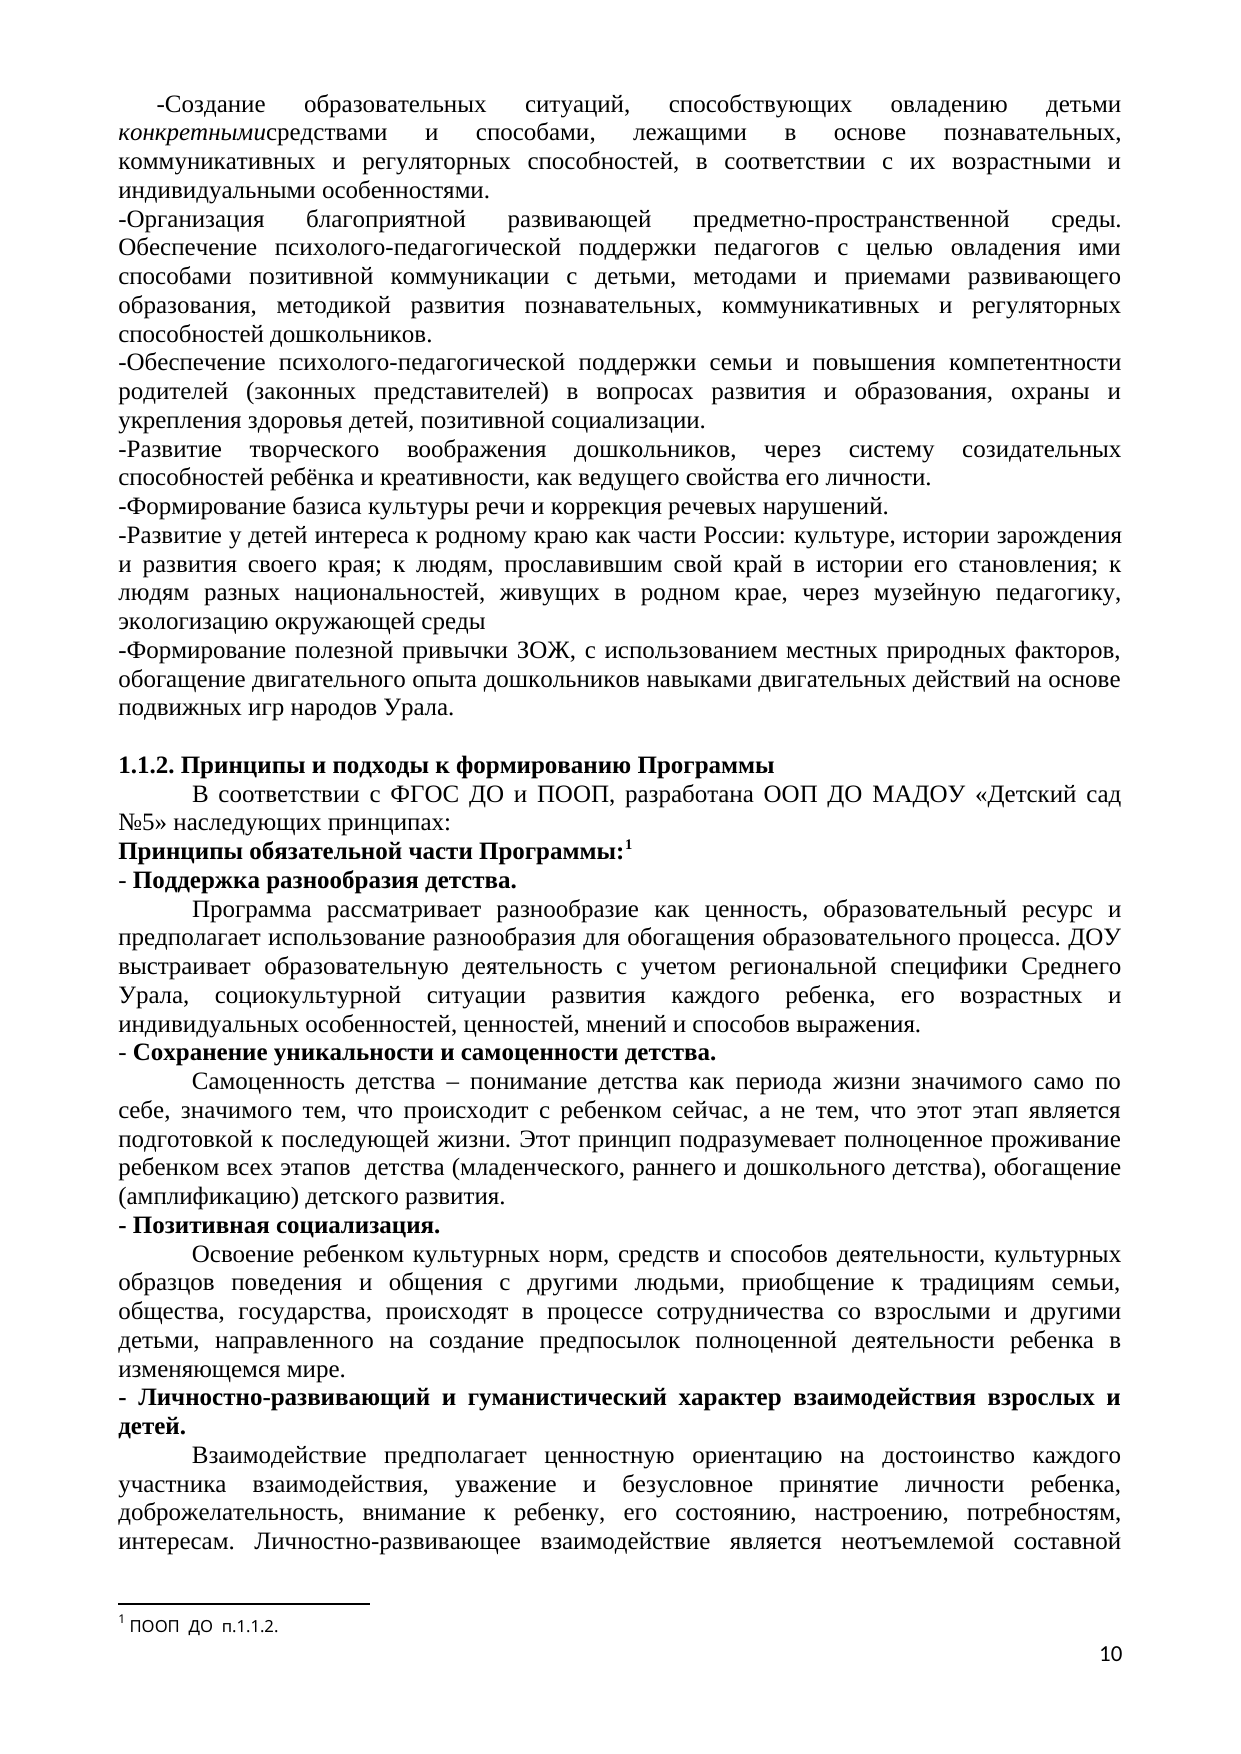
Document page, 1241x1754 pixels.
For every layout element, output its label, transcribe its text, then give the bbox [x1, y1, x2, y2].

text Программа рассматривает разнообразие как ценность, образовательный ресурс и предполагает использование разнообразия для обогащения образовательного процесса. ДОУ выстраивает образовательную деятельность с учетом региональной специфики Среднего Урала, социокультурной ситуации развития каждого ребенка, его возрастных и индивидуальных особенностей, ценностей, мнений и способов выражения. [118, 894, 1122, 1037]
list -Развитие творческого воображения дошкольников, через систему созидательных способностей ребёнка и креативности, как ведущего свойства его личности. [118, 434, 1122, 491]
list -Создание образовательных ситуаций, способствующих овладению детьми конкретнымисредствами и способами, лежащими в основе познавательных, коммуникативных и регуляторных способностей, в соответствии с их возрастными и индивидуальными особенностями. [118, 89, 1122, 204]
list -Формирование полезной привычки ЗОЖ, с использованием местных природных факторов, обогащение двигательного опыта дошкольников навыками двигательных действий на основе подвижных игр народов Урала. [118, 635, 1122, 721]
text - Позитивная социализация. [118, 1210, 1122, 1239]
list -Организация благоприятной развивающей предметно-пространственной среды. Обеспечение психолого-педагогической поддержки педагогов с целью овладения ими способами позитивной коммуникации с детьми, методами и приемами развивающего образования, методикой развития познавательных, коммуникативных и регуляторных способностей дошкольников. [118, 204, 1122, 347]
text - Личностно-развивающий и гуманистический характер взаимодействия взрослых и детей. [118, 1382, 1122, 1440]
list -Формирование базиса культуры речи и коррекция речевых нарушений. [118, 491, 1122, 520]
list -Развитие у детей интереса к родному краю как части России: культуре, истории зарождения и развития своего края; к людям, прославившим свой край в истории его становления; к людям разных национальностей, живущих в родном крае, через музейную педагогику, экологизацию окружающей среды [118, 520, 1122, 635]
text Освоение ребенком культурных норм, средств и способов деятельности, культурных образцов поведения и общения с другими людьми, приобщение к традициям семьи, общества, государства, происходят в процессе сотрудничества со взрослыми и другими детьми, направленного на создание предпосылок полноценной деятельности ребенка в изменяющемся мире. [118, 1239, 1122, 1382]
text Принципы обязательной части Программы: [118, 836, 1122, 865]
text В соответствии с ФГОС ДО и ПООП, разработана ООП ДО МАДОУ «Детский сад №5» наследующих принципах: [118, 779, 1122, 836]
text Самоценность детства – понимание детства как периода жизни значимого само по себе, значимого тем, что происходит с ребенком сейчас, а не тем, что этот этап является подготовкой к последующей жизни. Этот принцип подразумевает полноценное проживание ребенком всех этапов детства (младенческого, раннего и дошкольного детства), обогащение (амплификацию) детского развития. [118, 1066, 1122, 1210]
list -Обеспечение психолого-педагогической поддержки семьи и повышения компетентности родителей (законных представителей) в вопросах развития и образования, охраны и укрепления здоровья детей, позитивной социализации. [118, 347, 1122, 434]
text - Сохранение уникальности и самоценности детства. [118, 1037, 1122, 1066]
text 1.1.2. Принципы и подходы к формированию Программы [118, 750, 1122, 779]
text - Поддержка разнообразия детства. [118, 865, 1122, 894]
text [118, 1440, 1122, 1555]
